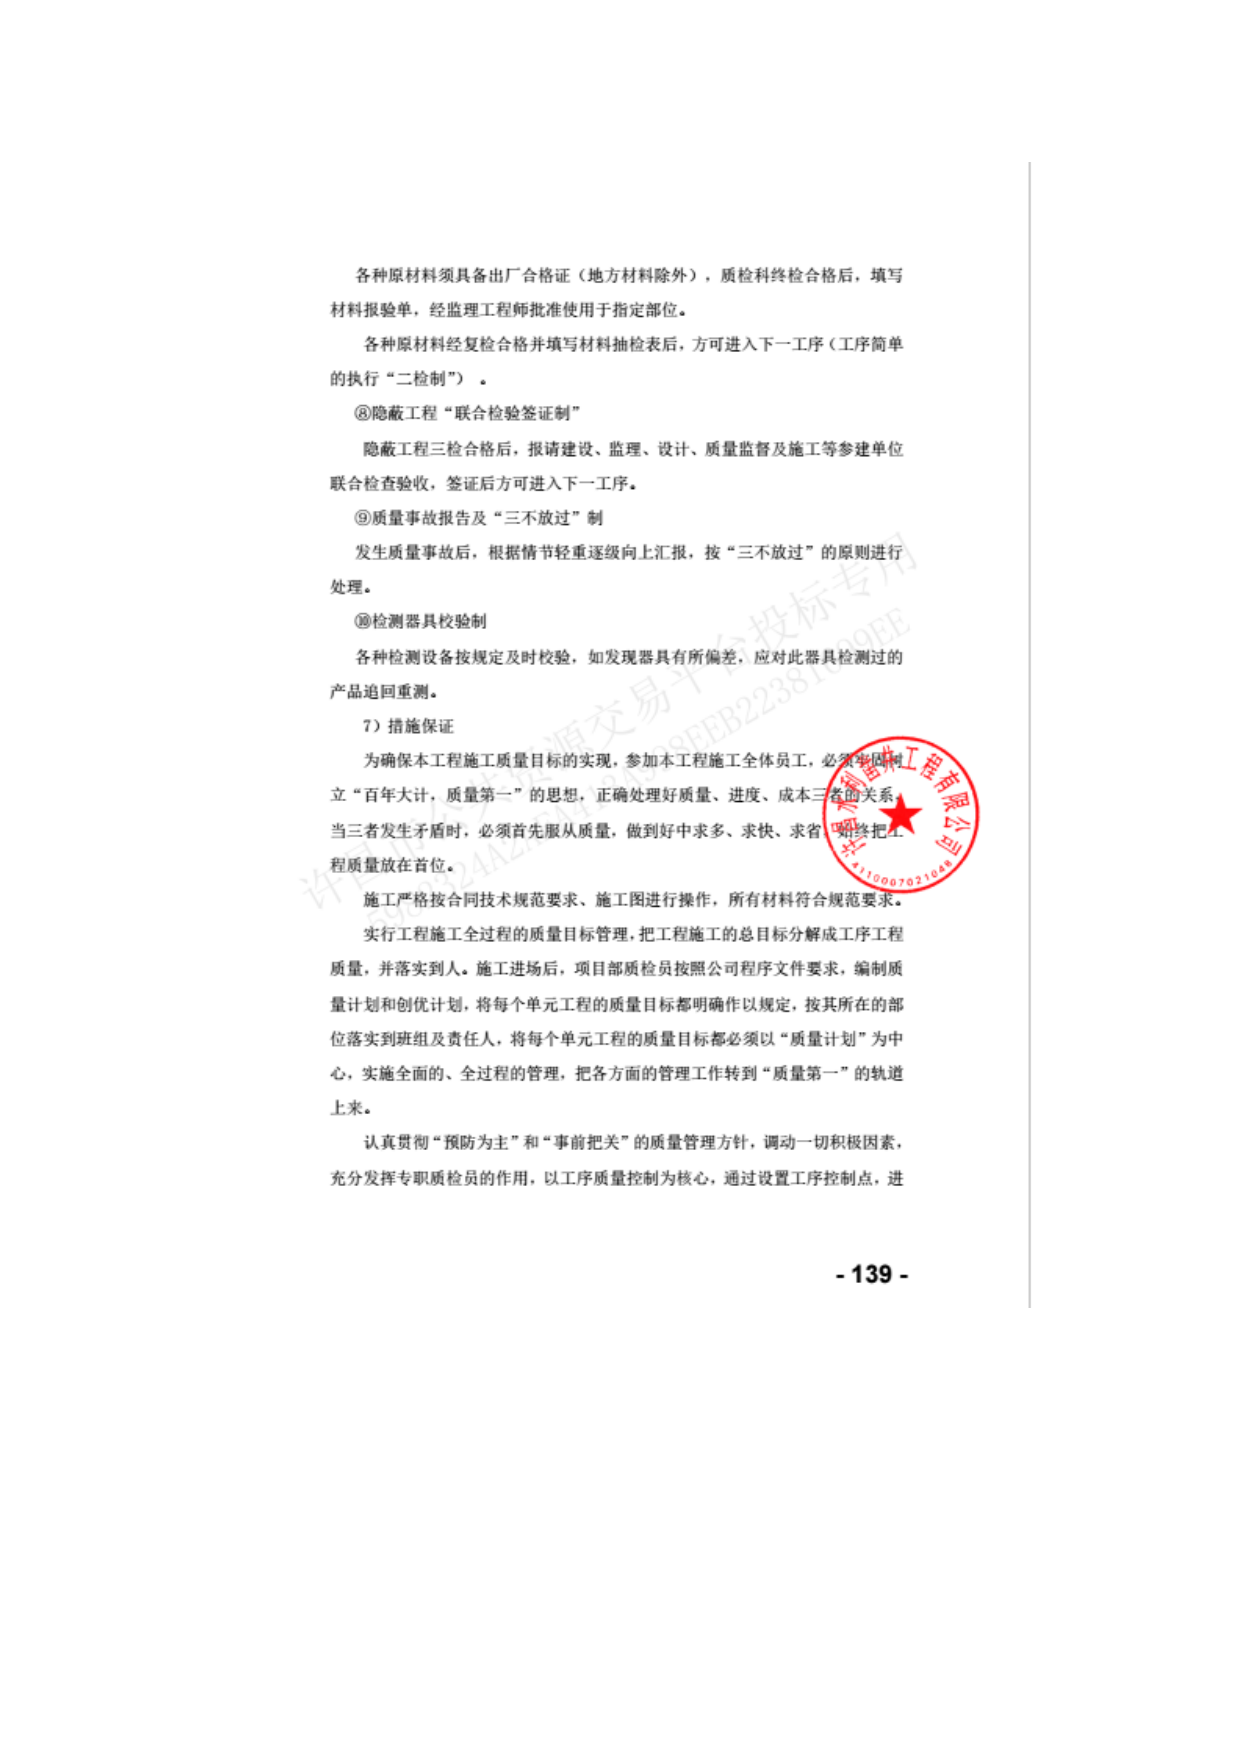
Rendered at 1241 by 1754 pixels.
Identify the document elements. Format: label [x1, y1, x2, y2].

picture [209, 162, 1032, 1308]
